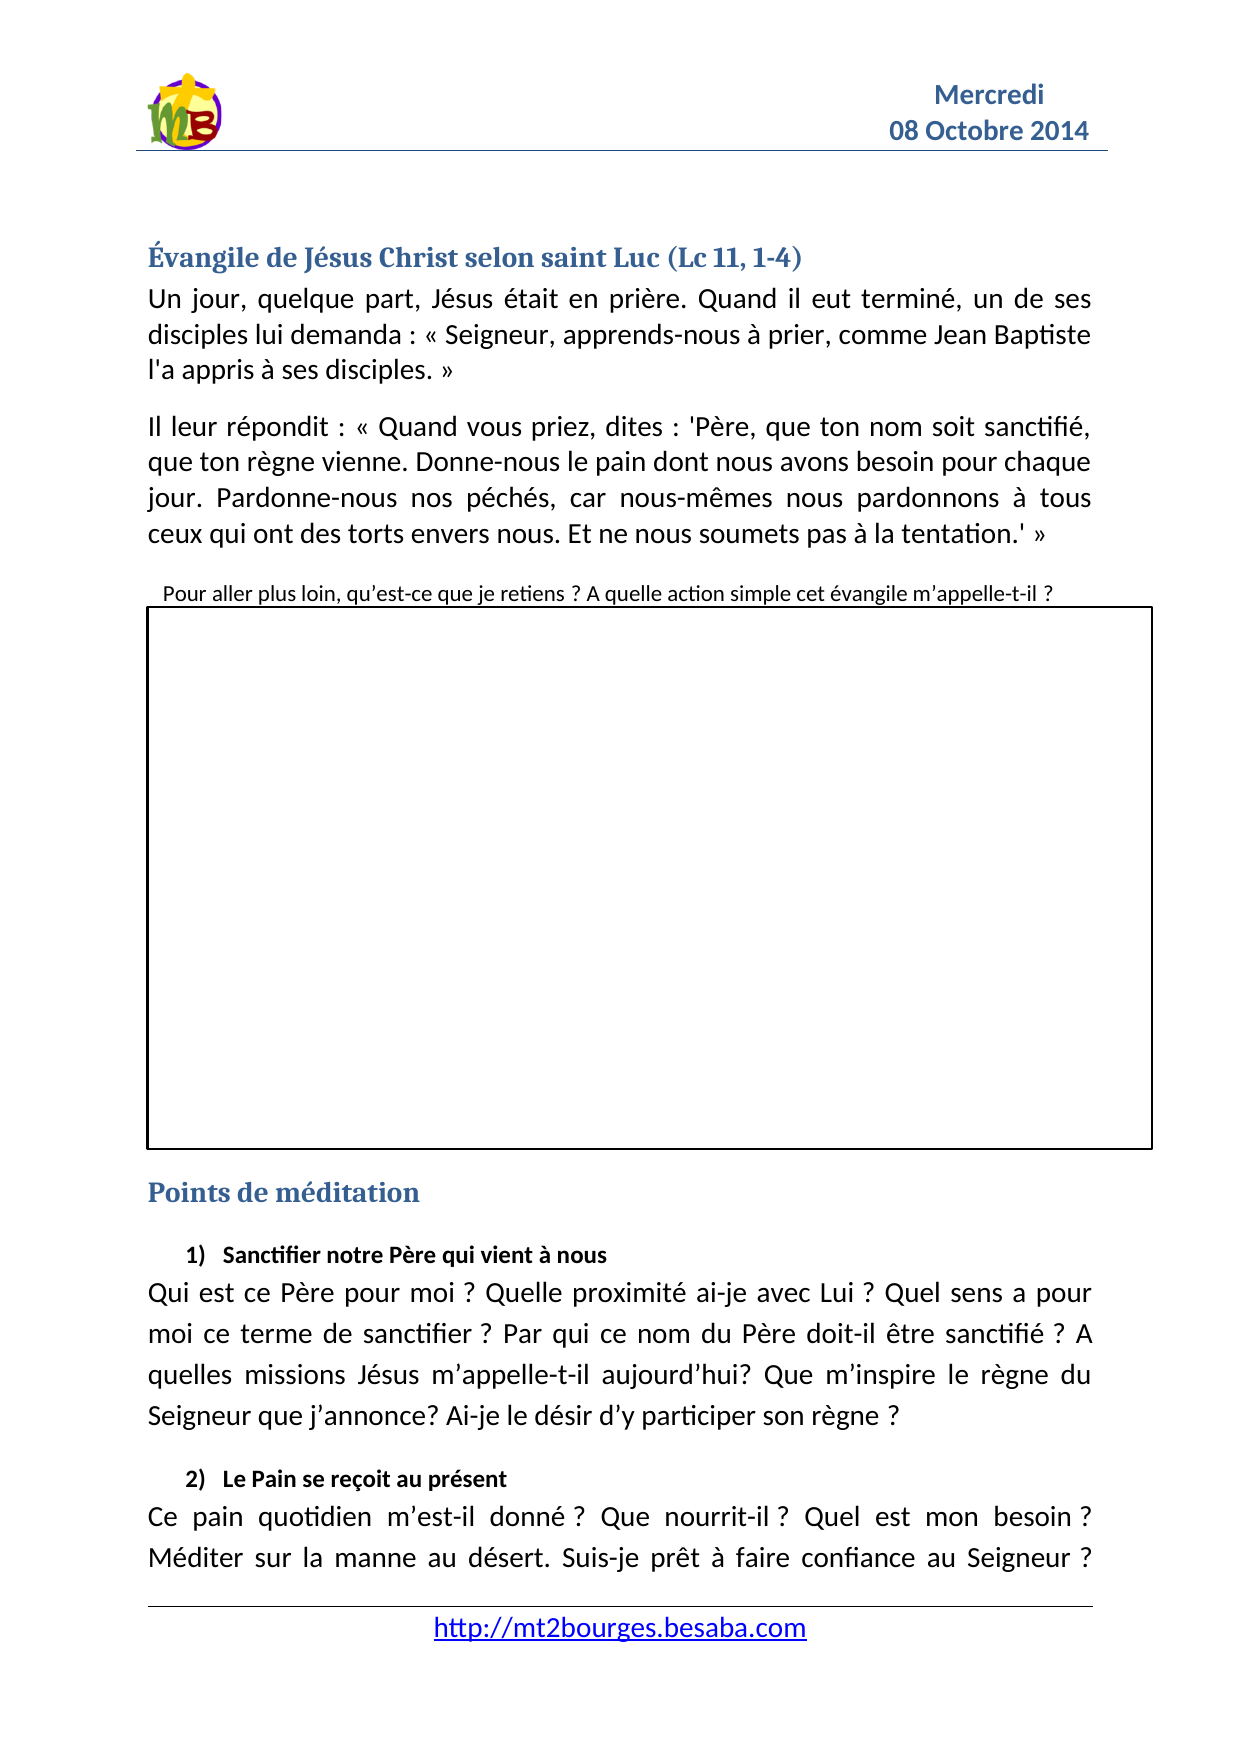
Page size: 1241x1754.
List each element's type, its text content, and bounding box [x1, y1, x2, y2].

picture [147, 73, 222, 150]
subtitle Points de méditation [148, 1176, 1093, 1209]
subtitle Évangile de Jésus Christ selon saint Luc (Lc 11, 1-4) [148, 242, 1093, 275]
text Un jour, quelque part, Jésus était en prière. Quand il eut terminé, un de ses disciples lui demanda : « Seigneur, apprends-nous à prier, comme Jean Baptiste l'a appris à ses disciples. » [148, 280, 1093, 387]
subtitle Le Pain se reçoit au présent [185, 1463, 1093, 1493]
subtitle Sanctifier notre Père qui vient à nous [185, 1239, 1093, 1270]
text Qui est ce Père pour moi ? Quelle proximité ai-je avec Lui ? Quel sens a pour moi ce terme de sanctifier ? Par qui ce nom du Père doit-il être sanctifié ? A quelles missions Jésus m’appelle-t-il aujourd’hui? Que m’inspire le règne du Seigneur que j’annonce? Ai-je le désir d’y participer son règne ? [148, 1274, 1093, 1433]
text Il leur répondit : « Quand vous priez, dites : 'Père, que ton nom soit sanctifié, que ton règne vienne. Donne-nous le pain dont nous avons besoin pour chaque jour. Pardonne-nous nos péchés, car nous-mêmes nous pardonnons à tous ceux qui ont des torts envers nous. Et ne nous soumets pas à la tentation.' » [148, 408, 1093, 550]
